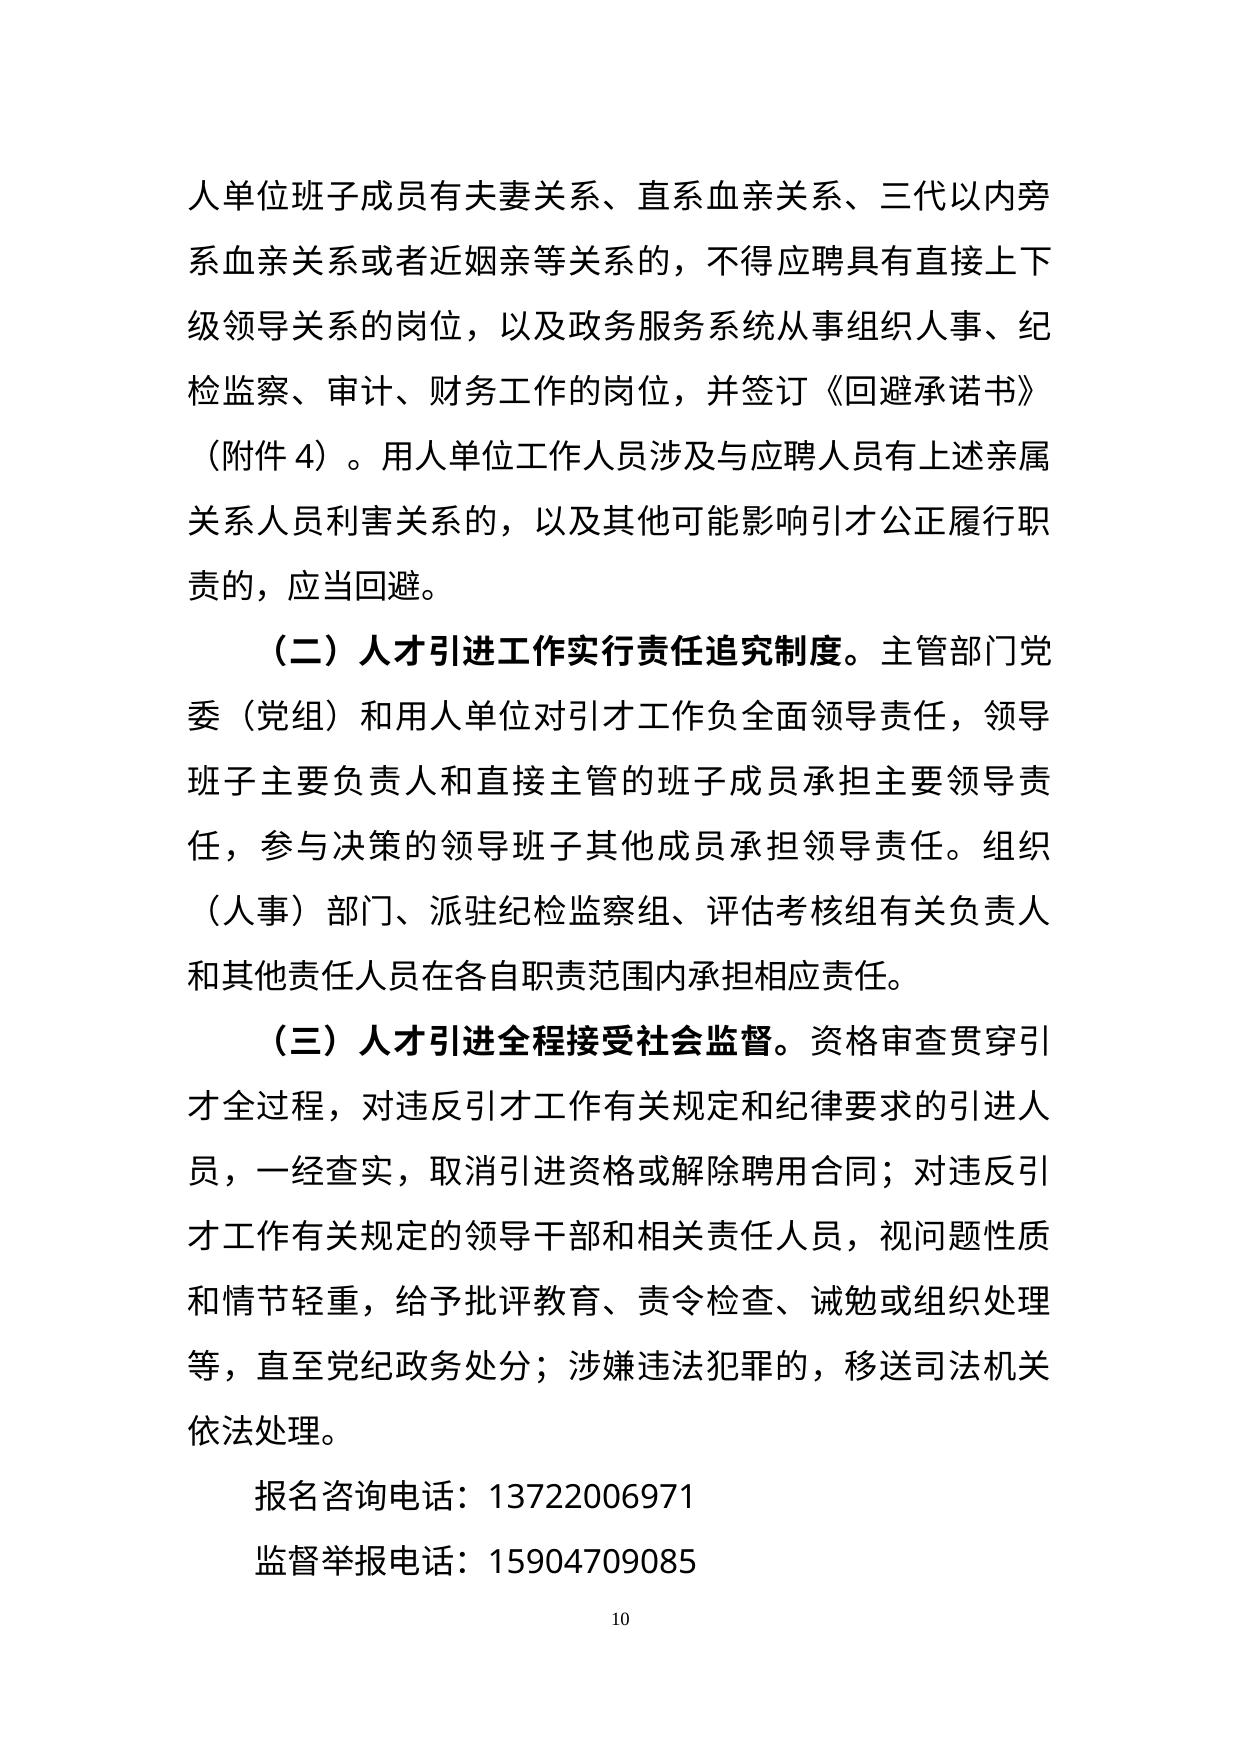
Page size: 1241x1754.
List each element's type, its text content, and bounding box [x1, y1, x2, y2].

text （二）人才引进工作实行责任追究制度。主管部门党委（党组）和用人单位对引才工作负全面领导责任，领导班子主要负责人和直接主管的班子成员承担主要领导责任，参与决策的领导班子其他成员承担领导责任。组织（人事）部门、派驻纪检监察组、评估考核组有关负责人和其他责任人员在各自职责范围内承担相应责任。 [187, 617, 1053, 1007]
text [187, 162, 1053, 617]
text （三）人才引进全程接受社会监督。资格审查贯穿引才全过程，对违反引才工作有关规定和纪律要求的引进人员，一经查实，取消引进资格或解除聘用合同；对违反引才工作有关规定的领导干部和相关责任人员，视问题性质和情节轻重，给予批评教育、责令检查、诫勉或组织处理等，直至党纪政务处分；涉嫌违法犯罪的，移送司法机关依法处理。 [187, 1007, 1053, 1462]
text 报名咨询电话：13722006971 [187, 1462, 1053, 1527]
text 监督举报电话：15904709085 [187, 1527, 1053, 1592]
